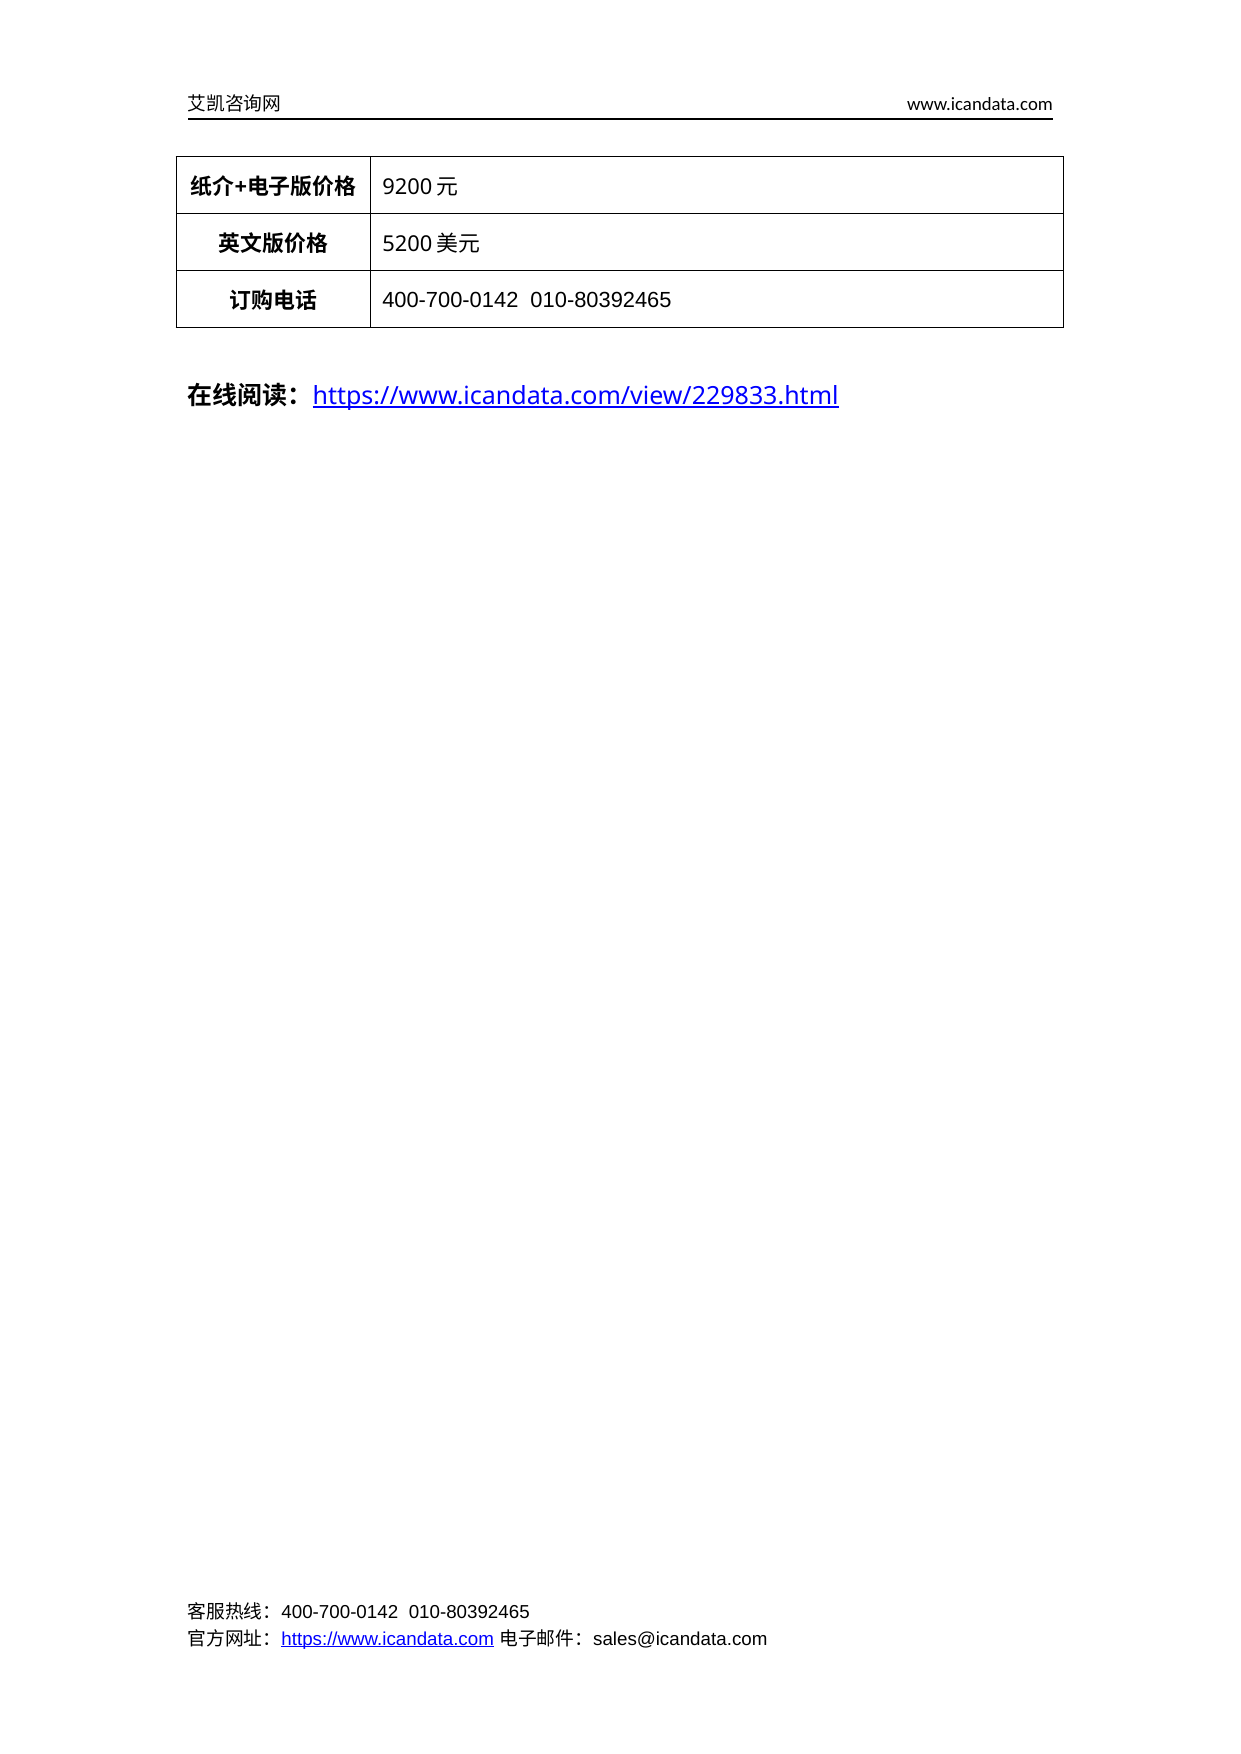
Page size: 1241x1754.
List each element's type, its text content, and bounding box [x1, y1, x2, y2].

table_cell 订购电话 [177, 271, 370, 327]
table_cell 9200元 [371, 157, 1063, 213]
text 在线阅读：https://www.icandata.com/view/229833.html [187, 361, 1053, 426]
table_cell 400-700-0142 010-80392465 [371, 271, 1063, 327]
table_cell 5200美元 [371, 214, 1063, 270]
table_cell 纸介+电子版价格 [177, 157, 370, 213]
table_cell 英文版价格 [177, 214, 370, 270]
